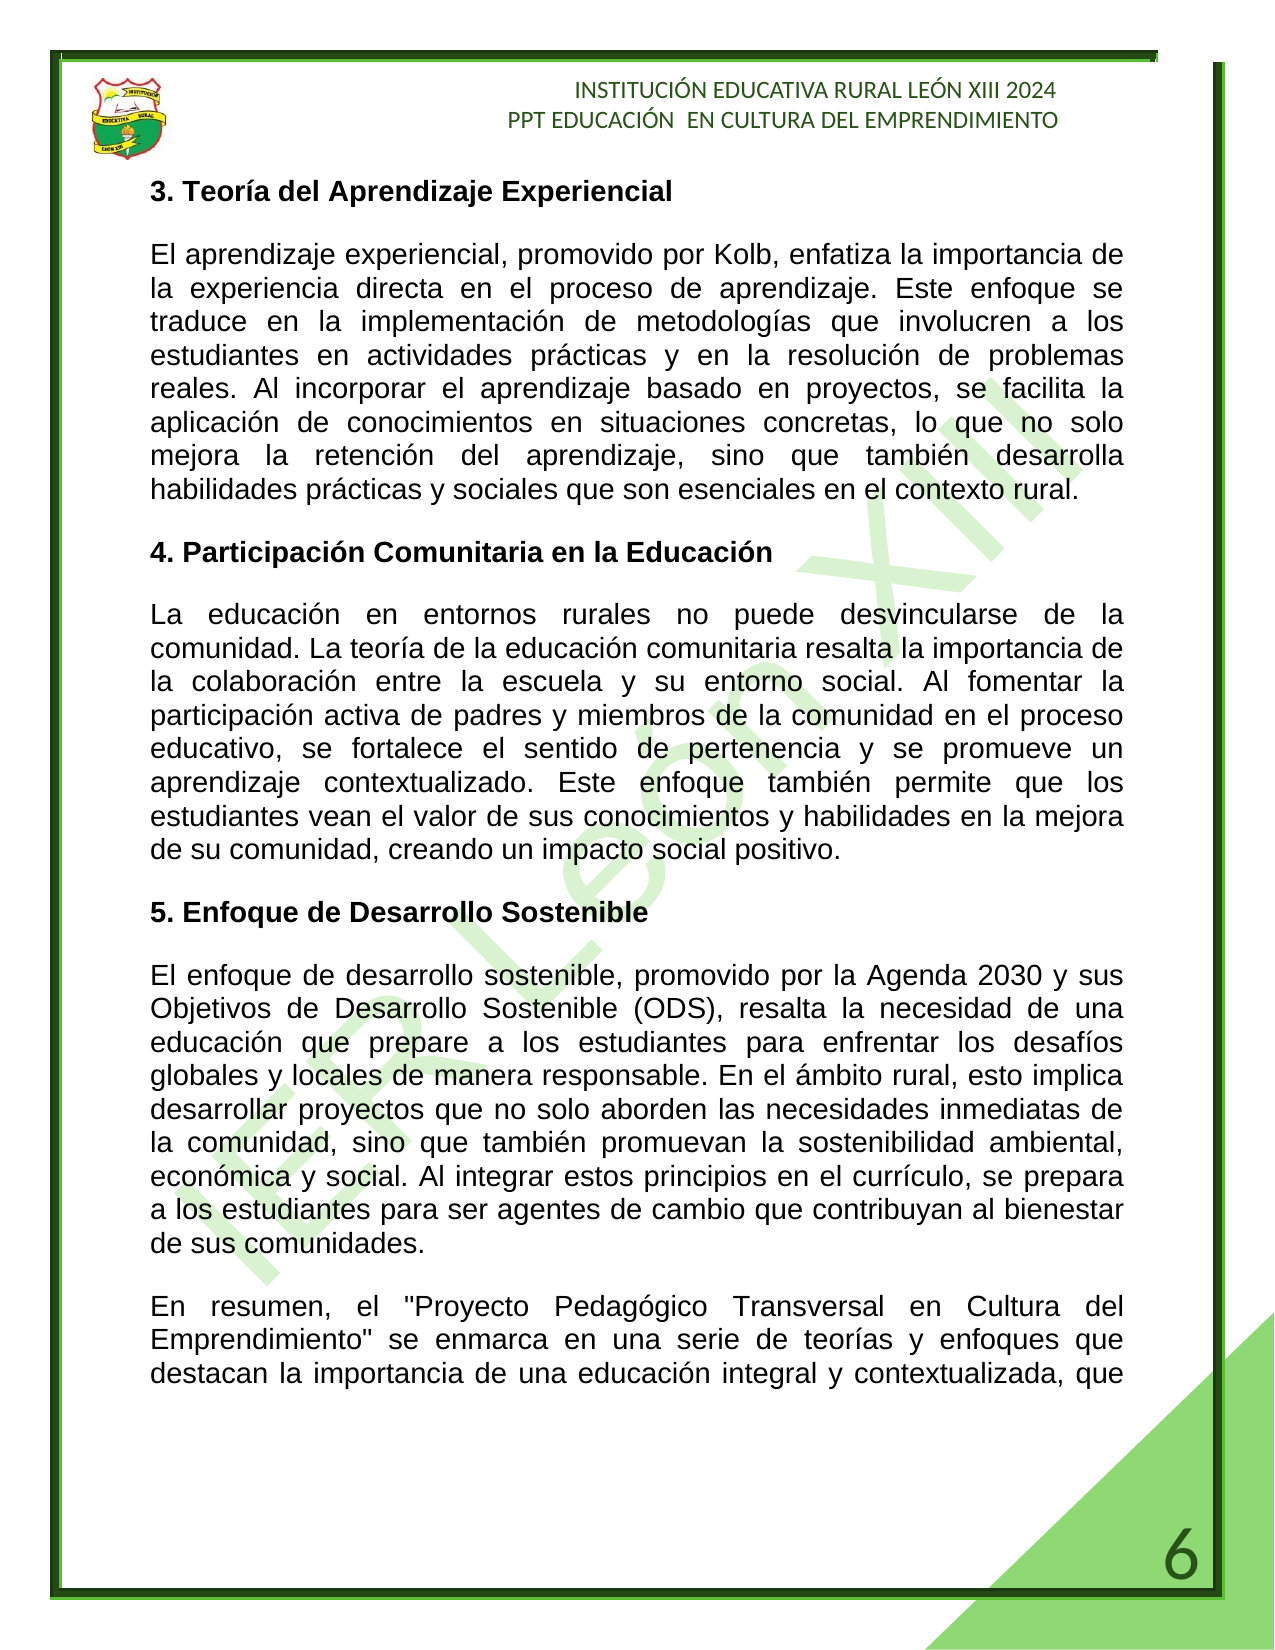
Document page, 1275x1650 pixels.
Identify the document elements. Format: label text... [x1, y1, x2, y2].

text El aprendizaje experiencial, promovido por Kolb, enfatiza la importancia de la experiencia directa en el proceso de aprendizaje. Este enfoque se traduce en la implementación de metodologías que involucren a los estudiantes en actividades prácticas y en la resolución de problemas reales. Al incorporar el aprendizaje basado en proyectos, se facilita la aplicación de conocimientos en situaciones concretas, lo que no solo mejora la retención del aprendizaje, sino que también desarrolla habilidades prácticas y sociales que son esenciales en el contexto rural. [150, 237, 1125, 505]
text 4. Participación Comunitaria en la Educación [150, 534, 1125, 568]
picture [92, 78, 169, 160]
text La educación en entornos rurales no puede desvincularse de la comunidad. La teoría de la educación comunitaria resalta la importancia de la colaboración entre la escuela y su entorno social. Al fomentar la participación activa de padres y miembros de la comunidad en el proceso educativo, se fortalece el sentido de pertenencia y se promueve un aprendizaje contextualizado. Este enfoque también permite que los estudiantes vean el valor de sus conocimientos y habilidades en la mejora de su comunidad, creando un impacto social positivo. [150, 597, 1125, 866]
text El enfoque de desarrollo sostenible, promovido por la Agenda 2030 y sus Objetivos de Desarrollo Sostenible (ODS), resalta la necesidad de una educación que prepare a los estudiantes para enfrentar los desafíos globales y locales de manera responsable. En el ámbito rural, esto implica desarrollar proyectos que no solo aborden las necesidades inmediatas de la comunidad, sino que también promuevan la sostenibilidad ambiental, económica y social. Al integrar estos principios en el currículo, se prepara a los estudiantes para ser agentes de cambio que contribuyan al bienestar de sus comunidades. [150, 957, 1125, 1259]
text 5. Enfoque de Desarrollo Sostenible [150, 895, 1125, 928]
text 3. Teoría del Aprendizaje Experiencial [150, 174, 1125, 208]
